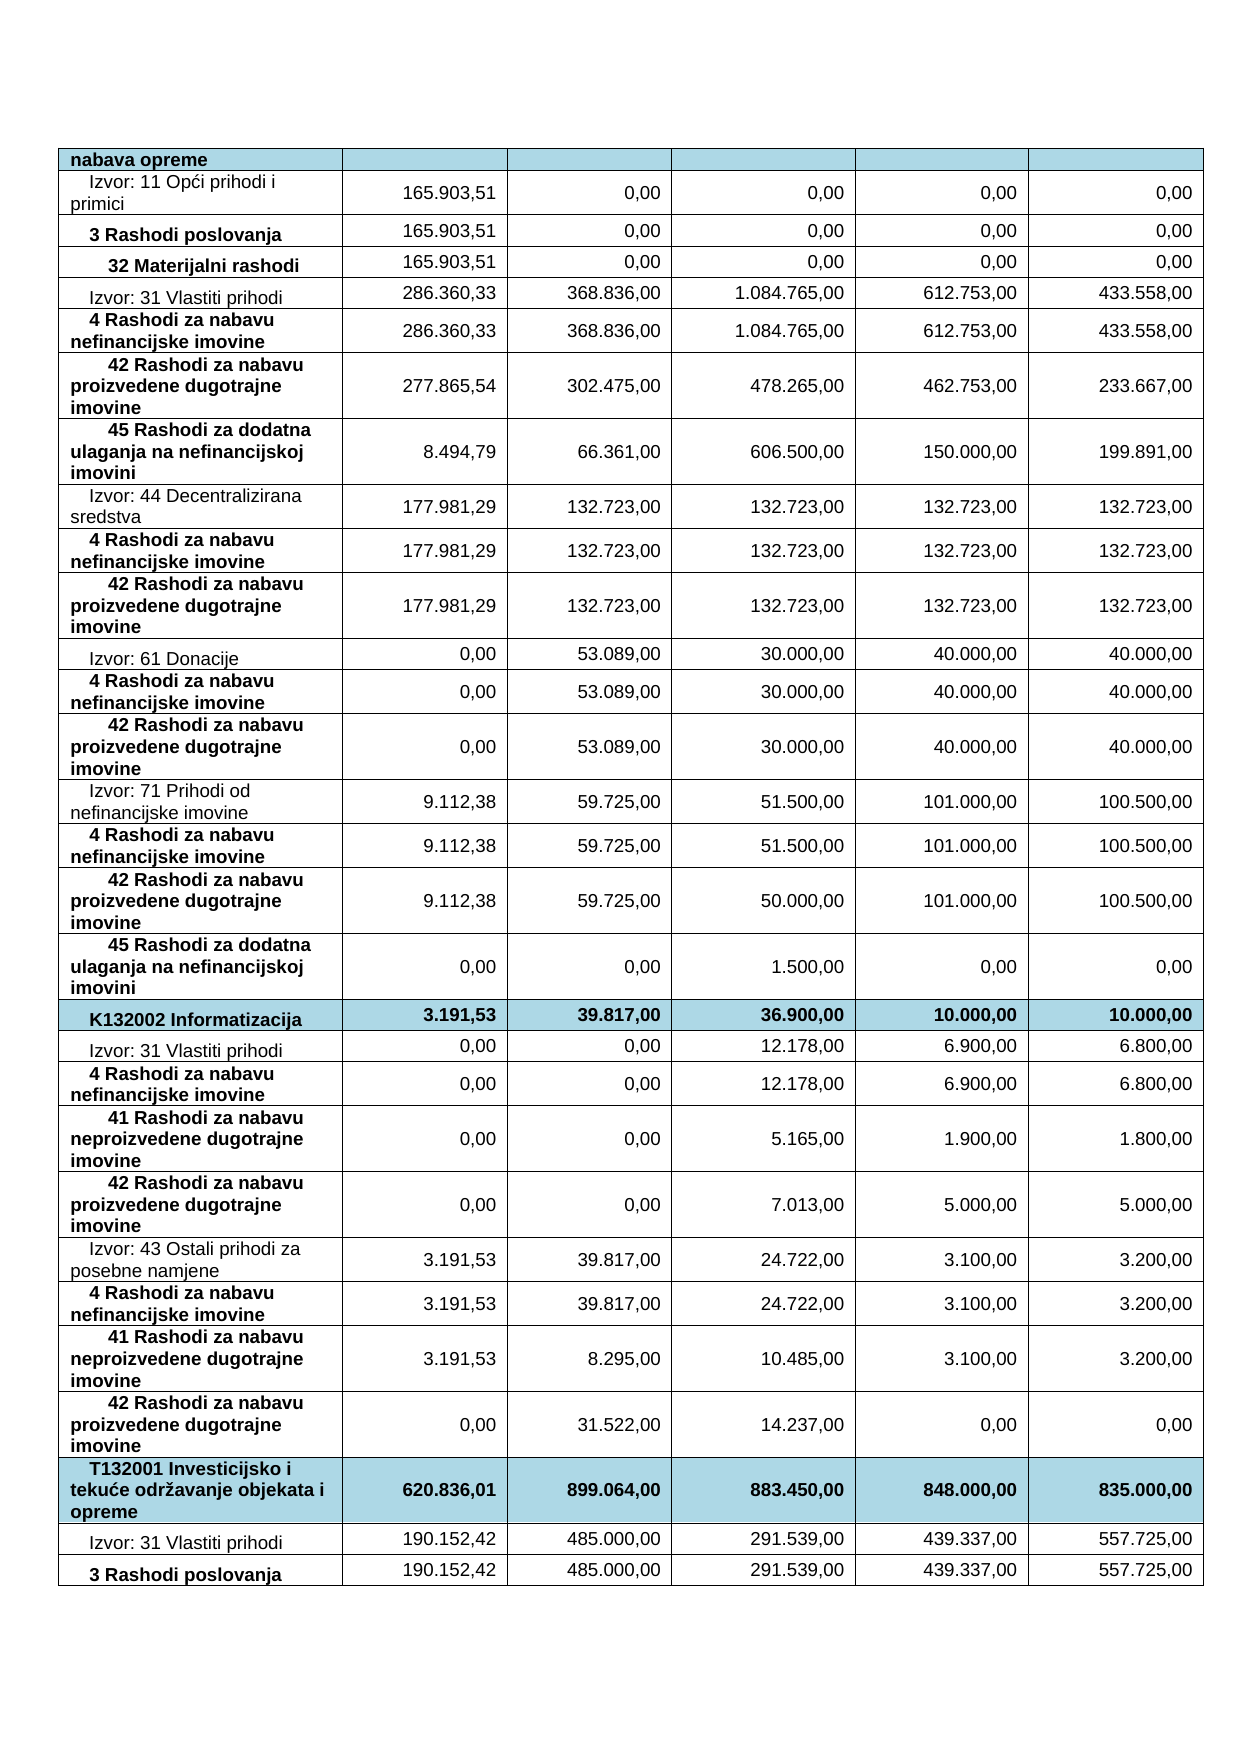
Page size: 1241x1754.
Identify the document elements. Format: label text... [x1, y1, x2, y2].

table_cell 0,00 [343, 1106, 507, 1171]
table_cell 439.337,00 [856, 1555, 1028, 1585]
table_cell 8.295,00 [508, 1326, 671, 1391]
table_cell 0,00 [343, 1392, 507, 1457]
table_cell 4 Rashodi za nabavu nefinancijske imovine [59, 309, 342, 352]
table_cell 4 Rashodi za nabavu nefinancijske imovine [59, 529, 342, 572]
table_cell 100.500,00 [1029, 824, 1203, 867]
table_cell 190.152,42 [343, 1555, 507, 1585]
table_cell 150.000,00 [856, 419, 1028, 484]
table_cell 100.500,00 [1029, 780, 1203, 823]
table_cell 706.781,00 [1029, 149, 1203, 170]
table_cell 51.500,00 [672, 780, 855, 823]
table_cell 0,00 [343, 934, 507, 999]
table_cell 8.494,79 [343, 419, 507, 484]
table_cell 0,00 [1029, 934, 1203, 999]
table_cell 0,00 [508, 1062, 671, 1105]
table_cell 485.000,00 [508, 1555, 671, 1585]
table_cell 40.000,00 [1029, 670, 1203, 713]
table_cell 302.475,00 [508, 353, 671, 418]
table_cell 3.200,00 [1029, 1326, 1203, 1391]
table_cell 177.981,29 [343, 529, 507, 572]
table_cell 0,00 [856, 1392, 1028, 1457]
table_cell K132002 Informatizacija [59, 1000, 342, 1030]
table_cell 165.903,51 [343, 247, 507, 277]
table_cell 1.800,00 [1029, 1106, 1203, 1171]
table_cell 40.000,00 [856, 639, 1028, 669]
table_cell 45 Rashodi za dodatna ulaganja na nefinancijskoj imovini [59, 934, 342, 999]
table_cell 5.000,00 [856, 1172, 1028, 1237]
table_cell 0,00 [856, 171, 1028, 214]
table_cell 462.753,00 [856, 353, 1028, 418]
table_cell 433.558,00 [1029, 278, 1203, 308]
table_cell 32 Materijalni rashodi [59, 247, 342, 277]
table_cell 12.178,00 [672, 1031, 855, 1061]
table_cell 620.836,01 [343, 1458, 507, 1522]
table_cell 557.725,00 [1029, 1555, 1203, 1585]
table_cell 39.817,00 [508, 1238, 671, 1281]
table_cell 53.089,00 [508, 639, 671, 669]
table_cell 132.723,00 [856, 485, 1028, 528]
table_cell 3.100,00 [856, 1238, 1028, 1281]
table_cell 3.200,00 [1029, 1238, 1203, 1281]
table_cell 12.178,00 [672, 1062, 855, 1105]
table_cell 485.000,00 [508, 1524, 671, 1554]
table_cell 10.000,00 [1029, 1000, 1203, 1030]
table_cell 0,00 [856, 247, 1028, 277]
table_cell 42 Rashodi za nabavu proizvedene dugotrajne imovine [59, 1172, 342, 1237]
table_cell 41 Rashodi za nabavu neproizvedene dugotrajne imovine [59, 1326, 342, 1391]
table_cell 848.000,00 [856, 1458, 1028, 1522]
table_cell 1.298.988,00 [672, 149, 855, 170]
table_cell 42 Rashodi za nabavu proizvedene dugotrajne imovine [59, 573, 342, 638]
table_cell 0,00 [343, 1062, 507, 1105]
table_cell 4 Rashodi za nabavu nefinancijske imovine [59, 1282, 342, 1325]
table_cell Izvor: 44 Decentralizirana sredstva [59, 485, 342, 528]
table_cell 101.000,00 [856, 868, 1028, 933]
table_cell 0,00 [508, 934, 671, 999]
table_cell Izvor: 43 Ostali prihodi za posebne namjene [59, 1238, 342, 1281]
table_cell Izvor: 71 Prihodi od nefinancijske imovine [59, 780, 342, 823]
table_cell 606.500,00 [672, 419, 855, 484]
table_cell 132.723,00 [672, 573, 855, 638]
table_cell 101.000,00 [856, 780, 1028, 823]
table_cell 286.360,33 [343, 278, 507, 308]
table_cell 639.357,51 [343, 149, 507, 170]
table_cell 612.753,00 [856, 309, 1028, 352]
table_cell 10.000,00 [856, 1000, 1028, 1030]
table_cell 30.000,00 [672, 639, 855, 669]
table_cell 132.723,00 [1029, 529, 1203, 572]
table_cell 0,00 [1029, 171, 1203, 214]
table_cell 59.725,00 [508, 868, 671, 933]
table_cell 478.265,00 [672, 353, 855, 418]
table_cell Izvor: 31 Vlastiti prihodi [59, 1031, 342, 1061]
table_cell 53.089,00 [508, 714, 671, 779]
table_cell 6.900,00 [856, 1062, 1028, 1105]
table_cell 3.200,00 [1029, 1282, 1203, 1325]
table_cell 0,00 [343, 639, 507, 669]
table_cell 42 Rashodi za nabavu proizvedene dugotrajne imovine [59, 1392, 342, 1457]
table_cell 0,00 [343, 1031, 507, 1061]
table_cell 50.000,00 [672, 868, 855, 933]
table_cell 0,00 [1029, 1392, 1203, 1457]
table_cell 291.539,00 [672, 1555, 855, 1585]
table_cell 40.000,00 [1029, 639, 1203, 669]
table_cell 3 Rashodi poslovanja [59, 1555, 342, 1585]
table_cell 233.667,00 [1029, 353, 1203, 418]
table_cell 1.500,00 [672, 934, 855, 999]
table_cell 368.836,00 [508, 309, 671, 352]
table_cell 132.723,00 [1029, 573, 1203, 638]
table_cell 42 Rashodi za nabavu proizvedene dugotrajne imovine [59, 353, 342, 418]
table_cell 368.836,00 [508, 278, 671, 308]
table_cell 42 Rashodi za nabavu proizvedene dugotrajne imovine [59, 714, 342, 779]
table_cell 0,00 [856, 215, 1028, 246]
table_cell 4 Rashodi za nabavu nefinancijske imovine [59, 1062, 342, 1105]
table_cell 0,00 [672, 171, 855, 214]
table_cell 59.725,00 [508, 780, 671, 823]
table_cell 66.361,00 [508, 419, 671, 484]
table_cell 9.112,38 [343, 868, 507, 933]
table_cell 51.500,00 [672, 824, 855, 867]
table_cell 199.891,00 [1029, 419, 1203, 484]
table_cell 177.981,29 [343, 573, 507, 638]
table_cell 6.800,00 [1029, 1031, 1203, 1061]
table_cell 10.485,00 [672, 1326, 855, 1391]
table_cell 40.000,00 [856, 670, 1028, 713]
table_cell 612.753,00 [856, 278, 1028, 308]
table_cell 1.084.765,00 [672, 278, 855, 308]
table_cell 291.539,00 [672, 1524, 855, 1554]
table_cell 0,00 [508, 1106, 671, 1171]
table_cell 0,00 [508, 1031, 671, 1061]
table_cell 4 Rashodi za nabavu nefinancijske imovine [59, 824, 342, 867]
table_cell 53.089,00 [508, 670, 671, 713]
table_cell 0,00 [508, 215, 671, 246]
table_cell 0,00 [672, 215, 855, 246]
table_cell 0,00 [508, 171, 671, 214]
table_cell 0,00 [508, 247, 671, 277]
table_cell 6.900,00 [856, 1031, 1028, 1061]
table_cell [59, 149, 342, 170]
table_cell 14.237,00 [672, 1392, 855, 1457]
table_cell 190.152,42 [343, 1524, 507, 1554]
table_cell 5.165,00 [672, 1106, 855, 1171]
table_cell 557.725,00 [1029, 1524, 1203, 1554]
table_cell 3.100,00 [856, 1282, 1028, 1325]
table_cell 3.191,53 [343, 1326, 507, 1391]
table_cell 9.112,38 [343, 780, 507, 823]
table_cell T132001 Investicijsko i tekuće održavanje objekata i opreme [59, 1458, 342, 1522]
table_cell 36.900,00 [672, 1000, 855, 1030]
table_cell 132.723,00 [508, 573, 671, 638]
table_cell 3.191,53 [343, 1000, 507, 1030]
table_cell 614.373,00 [508, 149, 671, 170]
table_cell 59.725,00 [508, 824, 671, 867]
table_cell 132.723,00 [856, 529, 1028, 572]
table_cell 886.476,00 [856, 149, 1028, 170]
table_cell 39.817,00 [508, 1000, 671, 1030]
table_cell 41 Rashodi za nabavu neproizvedene dugotrajne imovine [59, 1106, 342, 1171]
table_cell 132.723,00 [1029, 485, 1203, 528]
table_cell 1.084.765,00 [672, 309, 855, 352]
table_cell Izvor: 31 Vlastiti prihodi [59, 278, 342, 308]
table_cell 177.981,29 [343, 485, 507, 528]
table_cell 24.722,00 [672, 1282, 855, 1325]
table_cell 31.522,00 [508, 1392, 671, 1457]
table_cell 24.722,00 [672, 1238, 855, 1281]
table_cell 132.723,00 [672, 529, 855, 572]
table_cell 1.900,00 [856, 1106, 1028, 1171]
table_cell 3 Rashodi poslovanja [59, 215, 342, 246]
table_cell Izvor: 11 Opći prihodi i primici [59, 171, 342, 214]
table_cell 7.013,00 [672, 1172, 855, 1237]
table_cell 0,00 [856, 934, 1028, 999]
table_cell 0,00 [508, 1172, 671, 1237]
table_cell 165.903,51 [343, 171, 507, 214]
table_cell 9.112,38 [343, 824, 507, 867]
table_cell 30.000,00 [672, 670, 855, 713]
table_cell 0,00 [343, 714, 507, 779]
table_cell 277.865,54 [343, 353, 507, 418]
table_cell 3.191,53 [343, 1238, 507, 1281]
table_cell 0,00 [343, 670, 507, 713]
table_cell 835.000,00 [1029, 1458, 1203, 1522]
table_cell 5.000,00 [1029, 1172, 1203, 1237]
table_cell 39.817,00 [508, 1282, 671, 1325]
table_cell 40.000,00 [856, 714, 1028, 779]
table_cell 433.558,00 [1029, 309, 1203, 352]
table_cell 439.337,00 [856, 1524, 1028, 1554]
table_cell 3.191,53 [343, 1282, 507, 1325]
table_cell 883.450,00 [672, 1458, 855, 1522]
table_cell 101.000,00 [856, 824, 1028, 867]
table_cell 286.360,33 [343, 309, 507, 352]
table_cell 165.903,51 [343, 215, 507, 246]
table_cell 45 Rashodi za dodatna ulaganja na nefinancijskoj imovini [59, 419, 342, 484]
table_cell 0,00 [1029, 215, 1203, 246]
table_cell 132.723,00 [508, 485, 671, 528]
table_cell 42 Rashodi za nabavu proizvedene dugotrajne imovine [59, 868, 342, 933]
table_cell 100.500,00 [1029, 868, 1203, 933]
table_cell 0,00 [343, 1172, 507, 1237]
table_cell 3.100,00 [856, 1326, 1028, 1391]
table_cell 899.064,00 [508, 1458, 671, 1522]
table_cell 6.800,00 [1029, 1062, 1203, 1105]
table_cell 132.723,00 [508, 529, 671, 572]
table_cell 0,00 [1029, 247, 1203, 277]
table_cell 40.000,00 [1029, 714, 1203, 779]
table_cell 4 Rashodi za nabavu nefinancijske imovine [59, 670, 342, 713]
table_cell 30.000,00 [672, 714, 855, 779]
table_cell 0,00 [672, 247, 855, 277]
table_cell Izvor: 61 Donacije [59, 639, 342, 669]
table_cell 132.723,00 [672, 485, 855, 528]
table_cell Izvor: 31 Vlastiti prihodi [59, 1524, 342, 1554]
table_cell 132.723,00 [856, 573, 1028, 638]
